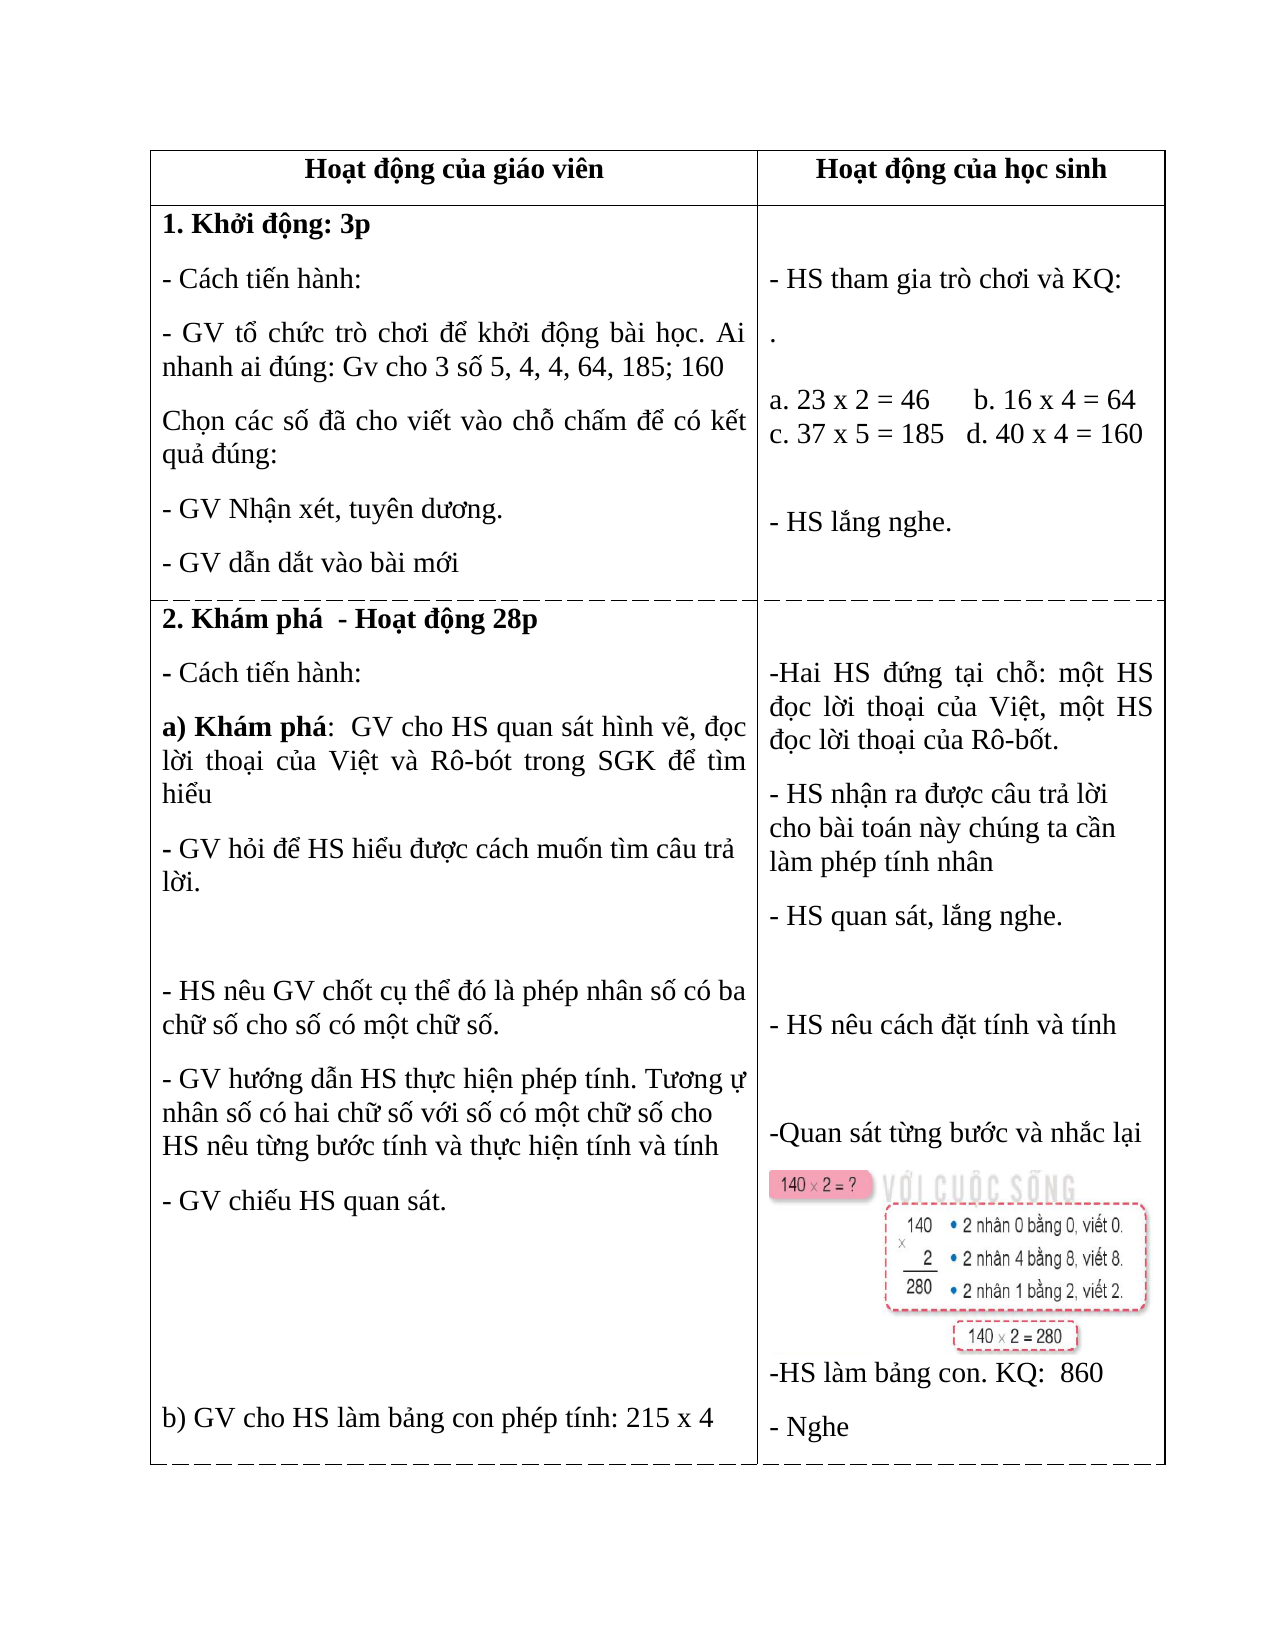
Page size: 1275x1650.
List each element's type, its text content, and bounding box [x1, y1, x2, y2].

table_cell - HS tham gia trò chơi và KQ: . a. 23 x 2 = 46 b. 16 x 4 = 64 c. 37 x 5 = 185 d. 40 x 4 = 160 - HS lắng nghe. [758, 206, 1164, 600]
table_header Hoạt động của học sinh [758, 151, 1164, 205]
table_header Hoạt động của giáo viên [151, 151, 757, 205]
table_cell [151, 600, 757, 1463]
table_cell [758, 600, 1164, 1463]
table_cell 1. Khởi động: 3p - Cách tiến hành: - GV tổ chức trò chơi để khởi động bài học. Ai nhanh ai đúng: Gv cho 3 số 5, 4, 4, 64, 185; 160 Chọn các số đã cho viết vào chỗ chấm để có kết quả đúng: - GV Nhận xét, tuyên dương. - GV dẫn dắt vào bài mới [151, 206, 757, 600]
